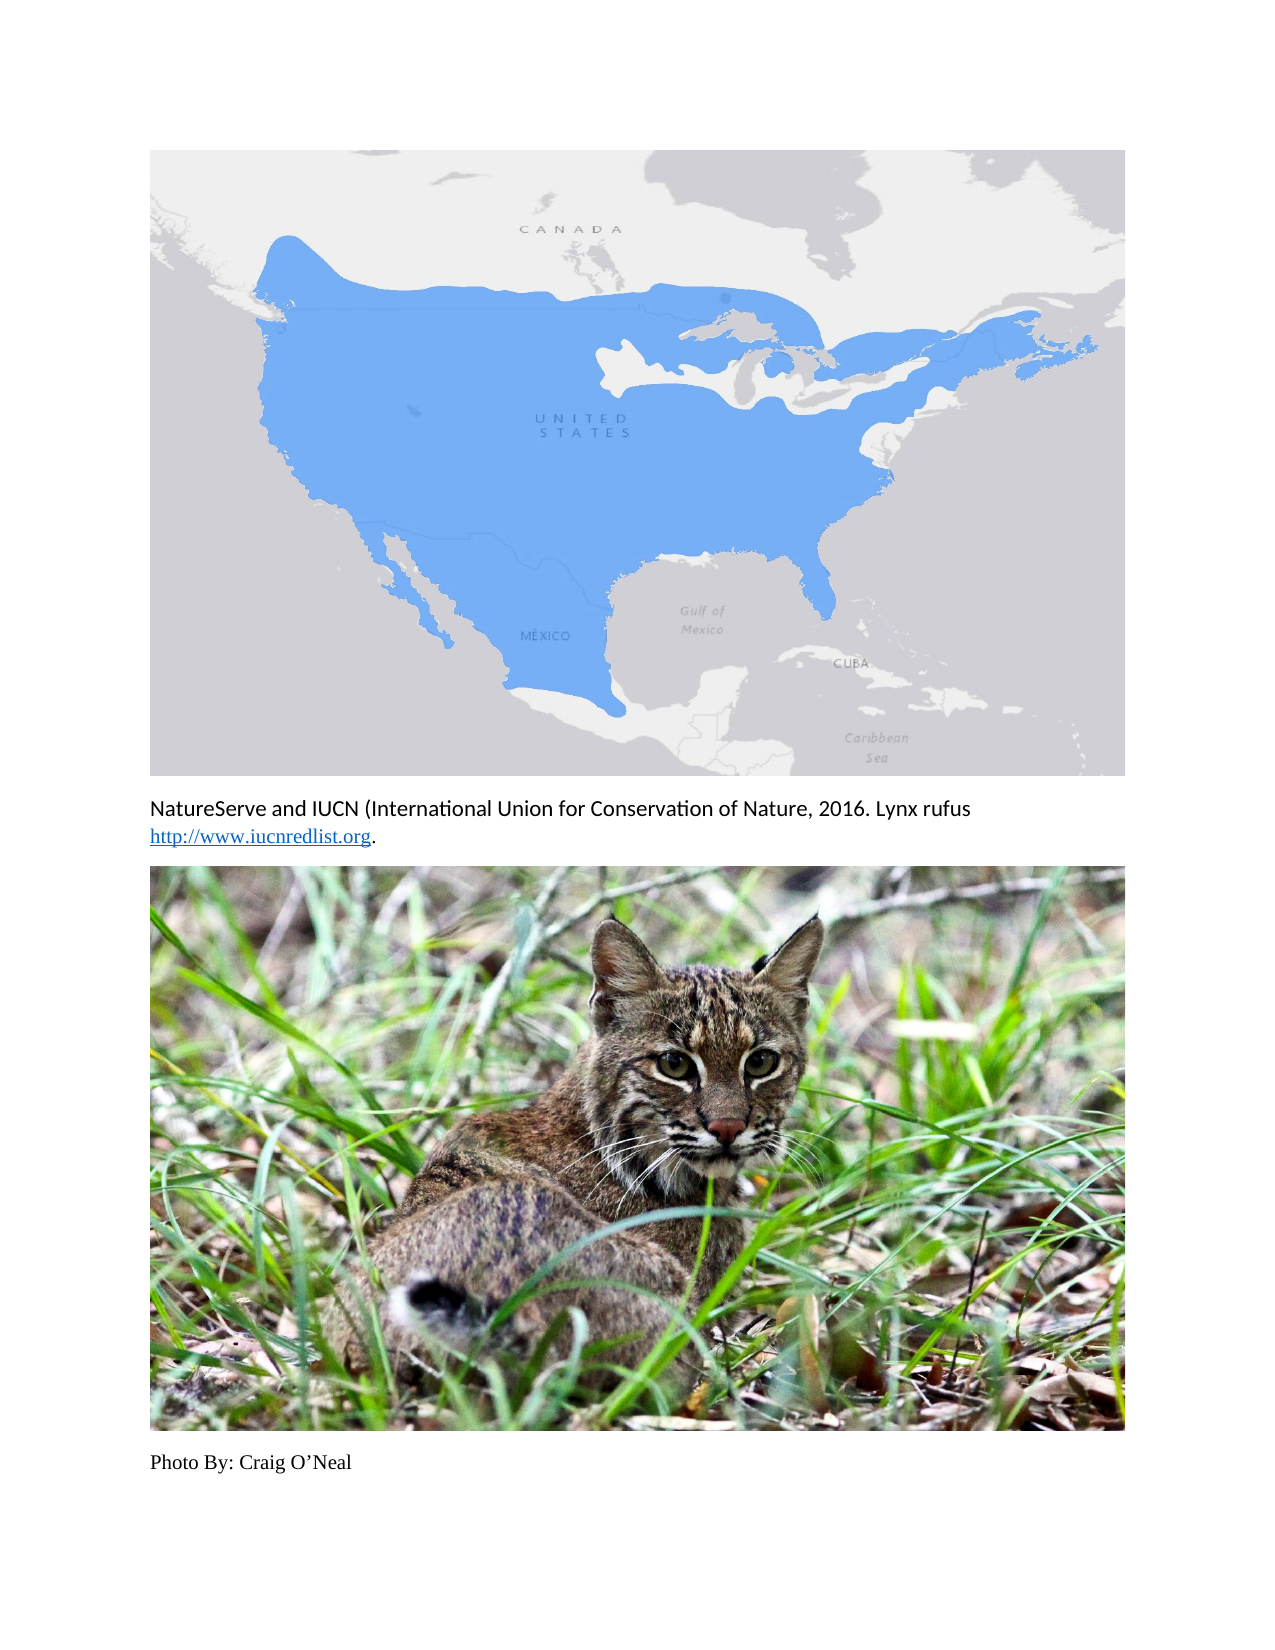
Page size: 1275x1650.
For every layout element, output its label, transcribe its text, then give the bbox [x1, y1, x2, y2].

picture [150, 150, 1125, 776]
picture [150, 866, 1125, 1431]
text NatureServe and IUCN (International Union for Conservation of Nature, 2016. Lynx rufus http://www.iucnredlist.org. [150, 794, 1125, 848]
text Photo By: Craig O’Neal [150, 1450, 1125, 1474]
